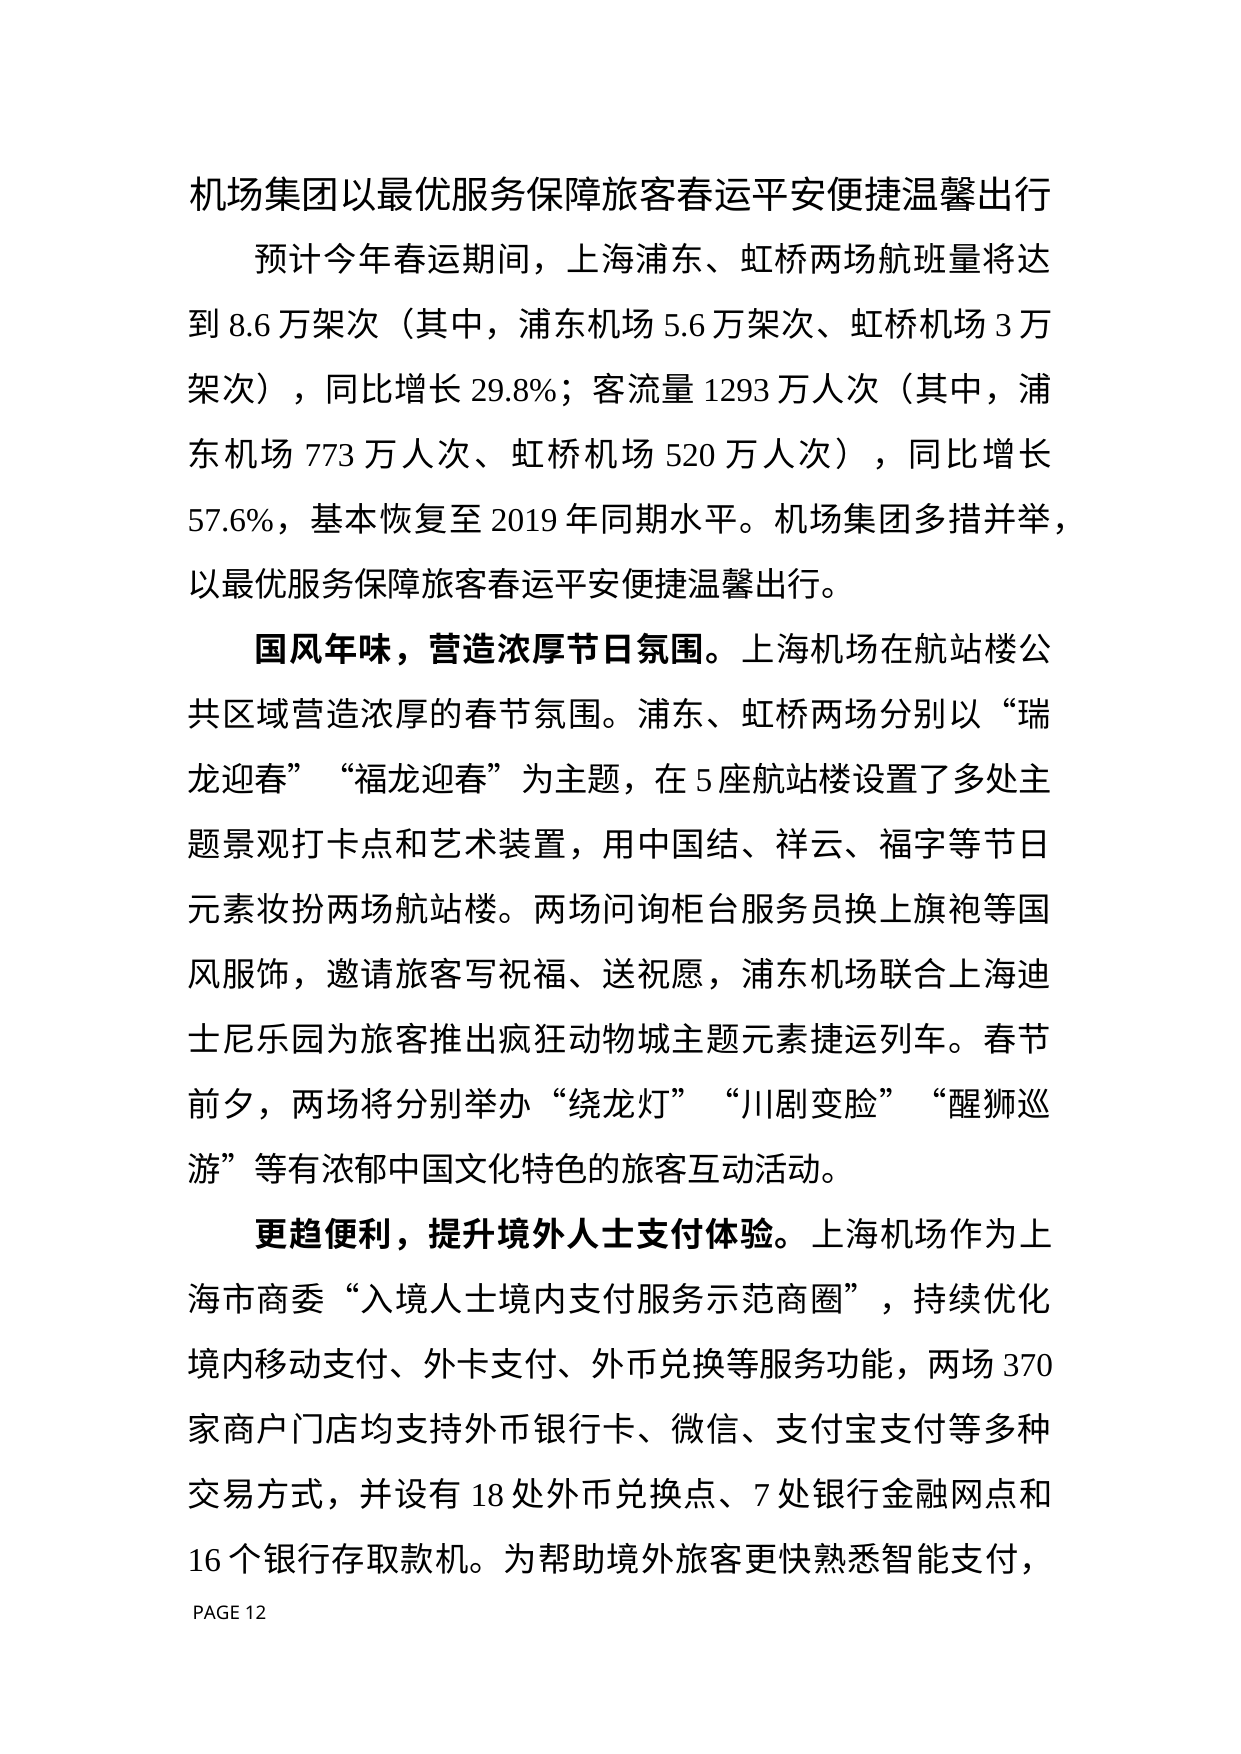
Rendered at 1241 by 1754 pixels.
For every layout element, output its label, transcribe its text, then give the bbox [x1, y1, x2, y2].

list 机场集团以最优服务保障旅客春运平安便捷温馨出行 [187, 160, 1053, 225]
list 国风年味，营造浓厚节日氛围。上海机场在航站楼公共区域营造浓厚的春节氛围。浦东、虹桥两场分别以“瑞龙迎春”“福龙迎春”为主题，在5座航站楼设置了多处主题景观打卡点和艺术装置，用中国结、祥云、福字等节日元素妆扮两场航站楼。两场问询柜台服务员换上旗袍等国风服饰，邀请旅客写祝福、送祝愿，浦东机场联合上海迪士尼乐园为旅客推出疯狂动物城主题元素捷运列车。春节前夕，两场将分别举办“绕龙灯”“川剧变脸”“醒狮巡游”等有浓郁中国文化特色的旅客互动活动。 [187, 615, 1053, 1200]
list 预计今年春运期间，上海浦东、虹桥两场航班量将达到8.6万架次（其中，浦东机场5.6万架次、虹桥机场3万架次），同比增长29.8%；客流量1293万人次（其中，浦东机场773万人次、虹桥机场520万人次），同比增长57.6%，基本恢复至2019年同期水平。机场集团多措并举，以最优服务保障旅客春运平安便捷温馨出行。 [187, 225, 1053, 615]
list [187, 1200, 1053, 1590]
